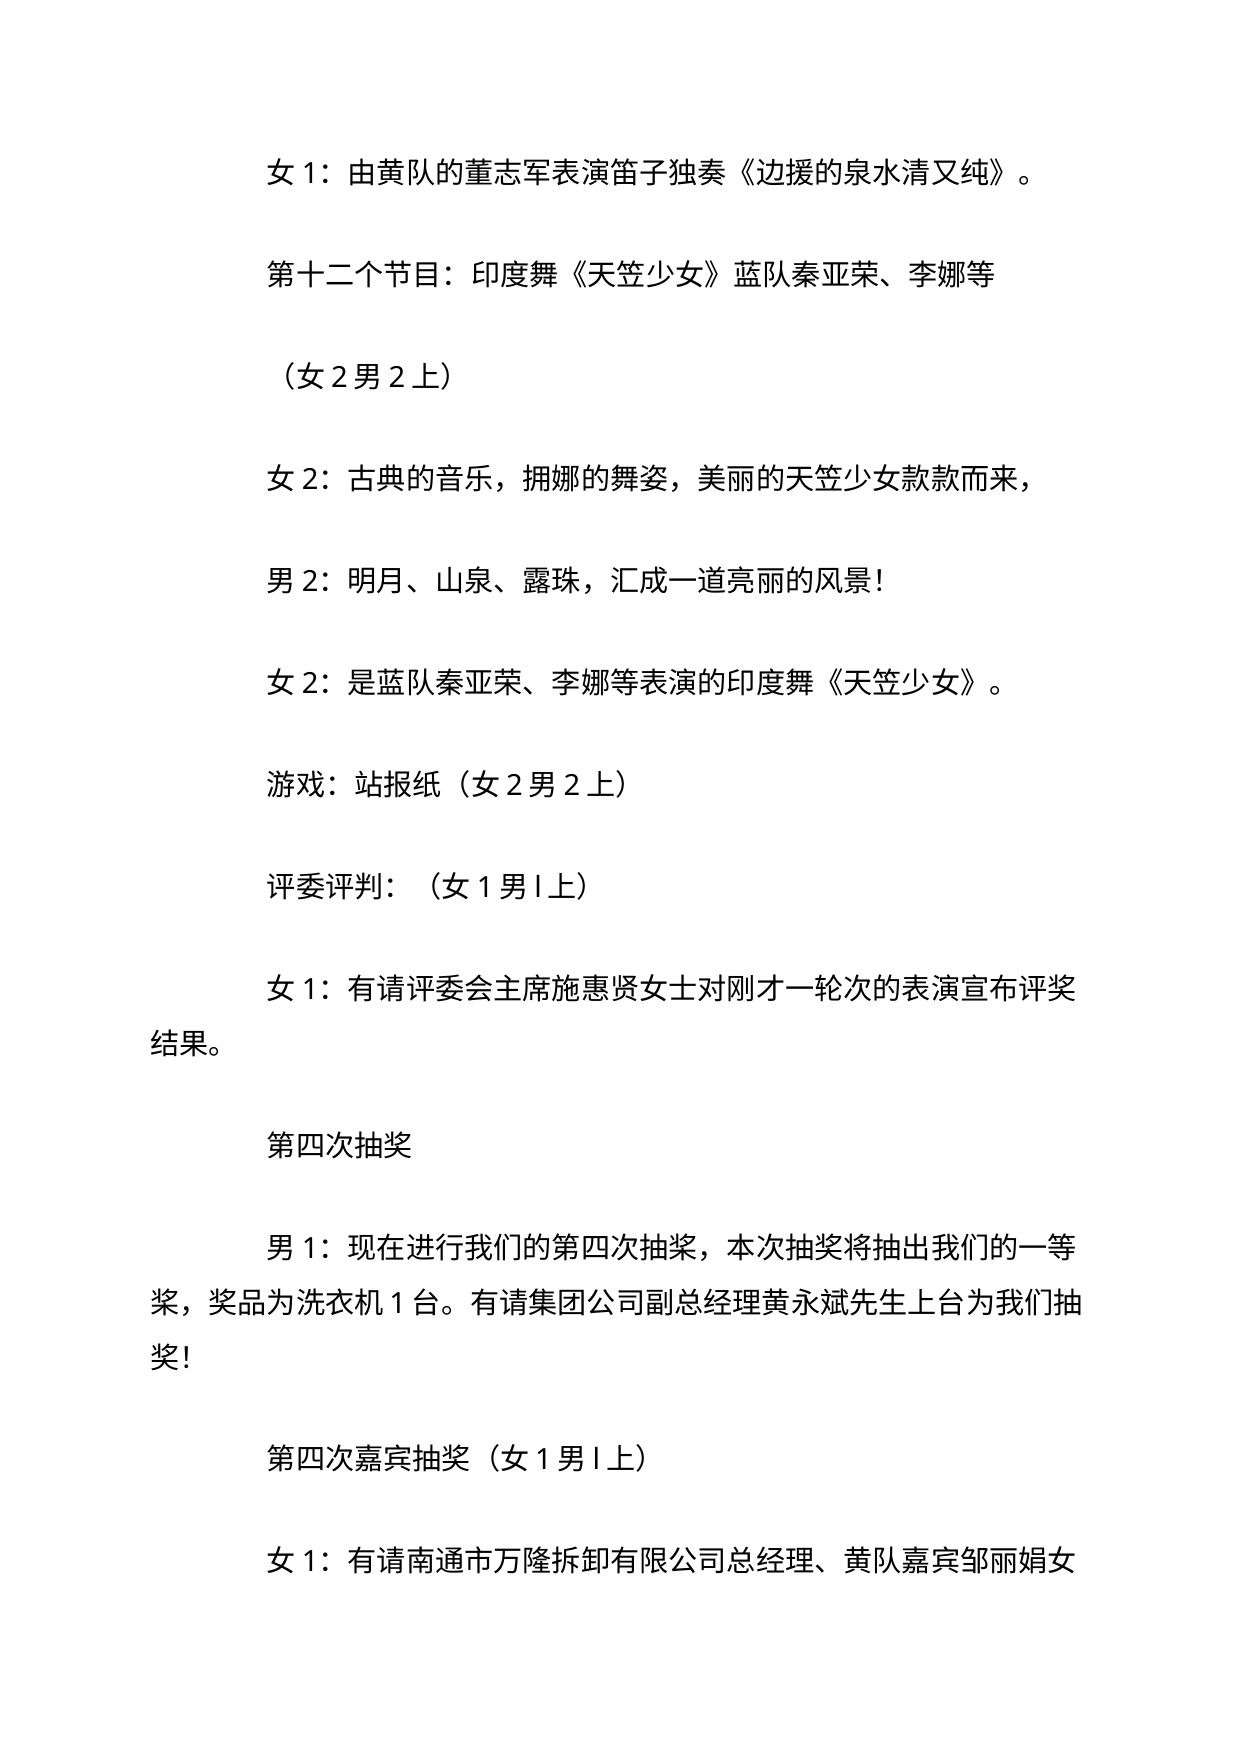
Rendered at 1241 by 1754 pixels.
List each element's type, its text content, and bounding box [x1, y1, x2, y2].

text 评委评判：（女1男l上） [150, 864, 1090, 906]
text 女2：是蓝队秦亚荣、李娜等表演的印度舞《天笠少女》。 [150, 660, 1090, 702]
text （女2男2上） [150, 354, 1090, 396]
text 第十二个节目：印度舞《天笠少女》蓝队秦亚荣、李娜等 [150, 252, 1090, 294]
text 游戏：站报纸（女2男2上） [150, 762, 1090, 804]
text 女2：古典的音乐，拥娜的舞姿，美丽的天笠少女款款而来， [150, 456, 1090, 498]
text 女1：由黄队的董志军表演笛子独奏《边援的泉水清又纯》。 [150, 150, 1090, 192]
text 女1：有请评委会主席施惠贤女士对刚才一轮次的表演宣布评奖结果。 [150, 966, 1090, 1063]
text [150, 1538, 1090, 1580]
text 男1：现在进行我们的第四次抽桨，本次抽奖将抽出我们的一等桨，奖品为洗衣机1台。有请集团公司副总经理黄永斌先生上台为我们抽奖！ [150, 1224, 1090, 1376]
text 第四次嘉宾抽奖（女1男l上） [150, 1436, 1090, 1478]
text 男2：明月、山泉、露珠，汇成一道亮丽的风景！ [150, 558, 1090, 600]
text 第四次抽奖 [150, 1122, 1090, 1165]
